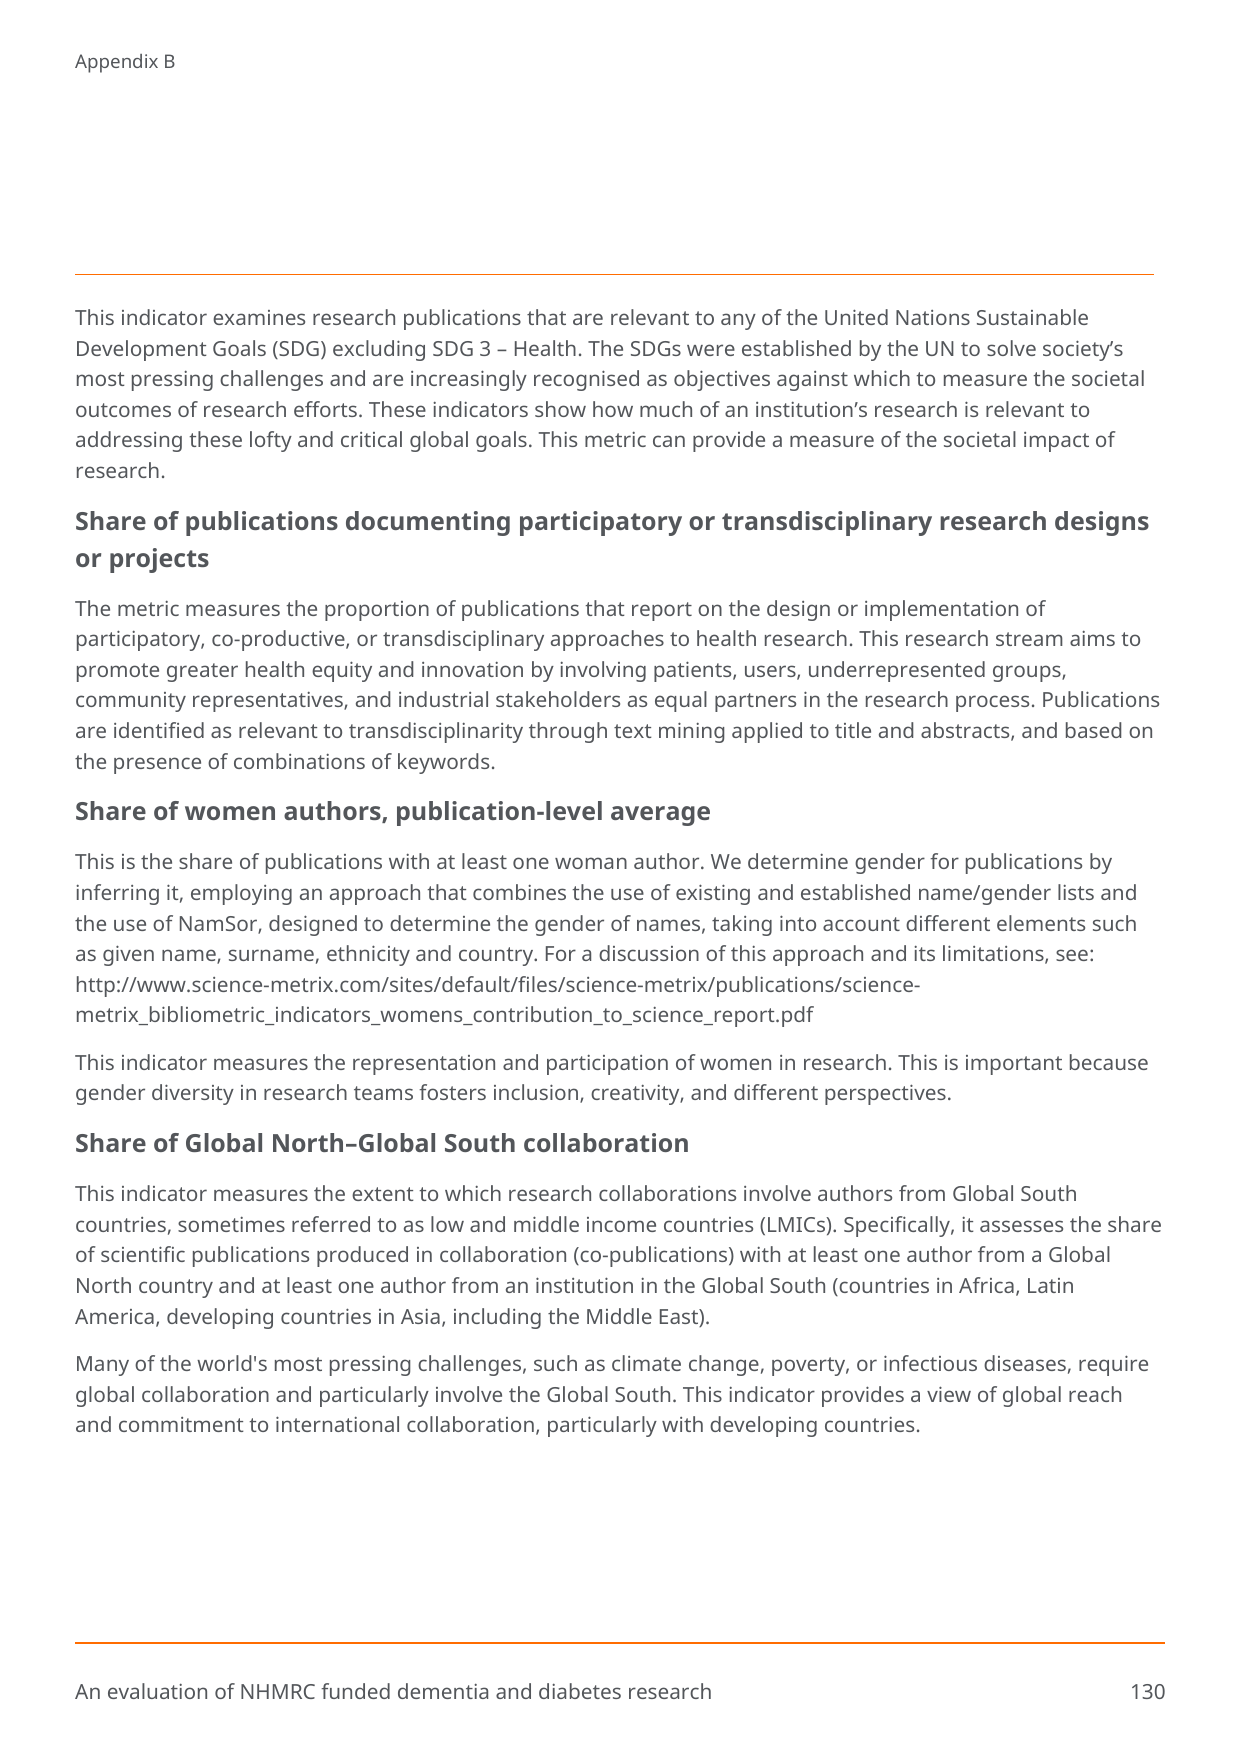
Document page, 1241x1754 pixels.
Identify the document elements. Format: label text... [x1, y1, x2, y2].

text This indicator measures the extent to which research collaborations involve authors from Global South countries, sometimes referred to as low and middle income countries (LMICs). Specifically, it assesses the share of scientific publications produced in collaboration (co-publications) with at least one author from a Global North country and at least one author from an institution in the Global South (countries in Africa, Latin America, developing countries in Asia, including the Middle East). [75, 1179, 1165, 1330]
text This indicator measures the representation and participation of women in research. This is important because gender diversity in research teams fosters inclusion, creativity, and different perspectives. [75, 1048, 1165, 1107]
text The metric measures the proportion of publications that report on the design or implementation of participatory, co-productive, or transdisciplinary approaches to health research. This research stream aims to promote greater health equity and innovation by involving patients, users, underrepresented groups, community representatives, and industrial stakeholders as equal partners in the research process. Publications are identified as relevant to transdisciplinarity through text mining applied to title and abstracts, and based on the presence of combinations of keywords. [75, 594, 1165, 775]
text Share of publications documenting participatory or transdisciplinary research designs or projects [75, 503, 1165, 574]
text Share of women authors, publication-level average [75, 794, 1165, 828]
text This is the share of publications with at least one woman author. We determine gender for publications by inferring it, employing an approach that combines the use of existing and established name/gender lists and the use of NamSor, designed to determine the gender of names, taking into account different elements such as given name, surname, ethnicity and country. For a discussion of this approach and its limitations, see: http://www.science-metrix.com/sites/default/files/science-metrix/publications/science-metrix_bibliometric_indicators_womens_contribution_to_science_report.pdf [75, 847, 1165, 1029]
text Many of the world's most pressing challenges, such as climate change, poverty, or infectious diseases, require global collaboration and particularly involve the Global South. This indicator provides a view of global reach and commitment to international collaboration, particularly with developing countries. [75, 1349, 1165, 1439]
text This indicator examines research publications that are relevant to any of the United Nations Sustainable Development Goals (SDG) excluding SDG 3 – Health. The SDGs were established by the UN to solve society’s most pressing challenges and are increasingly recognised as objectives against which to measure the societal outcomes of research efforts. These indicators show how much of an institution’s research is relevant to addressing these lofty and critical global goals. This metric can provide a measure of the societal impact of research. [75, 303, 1165, 484]
text Share of Global North–Global South collaboration [75, 1126, 1165, 1160]
